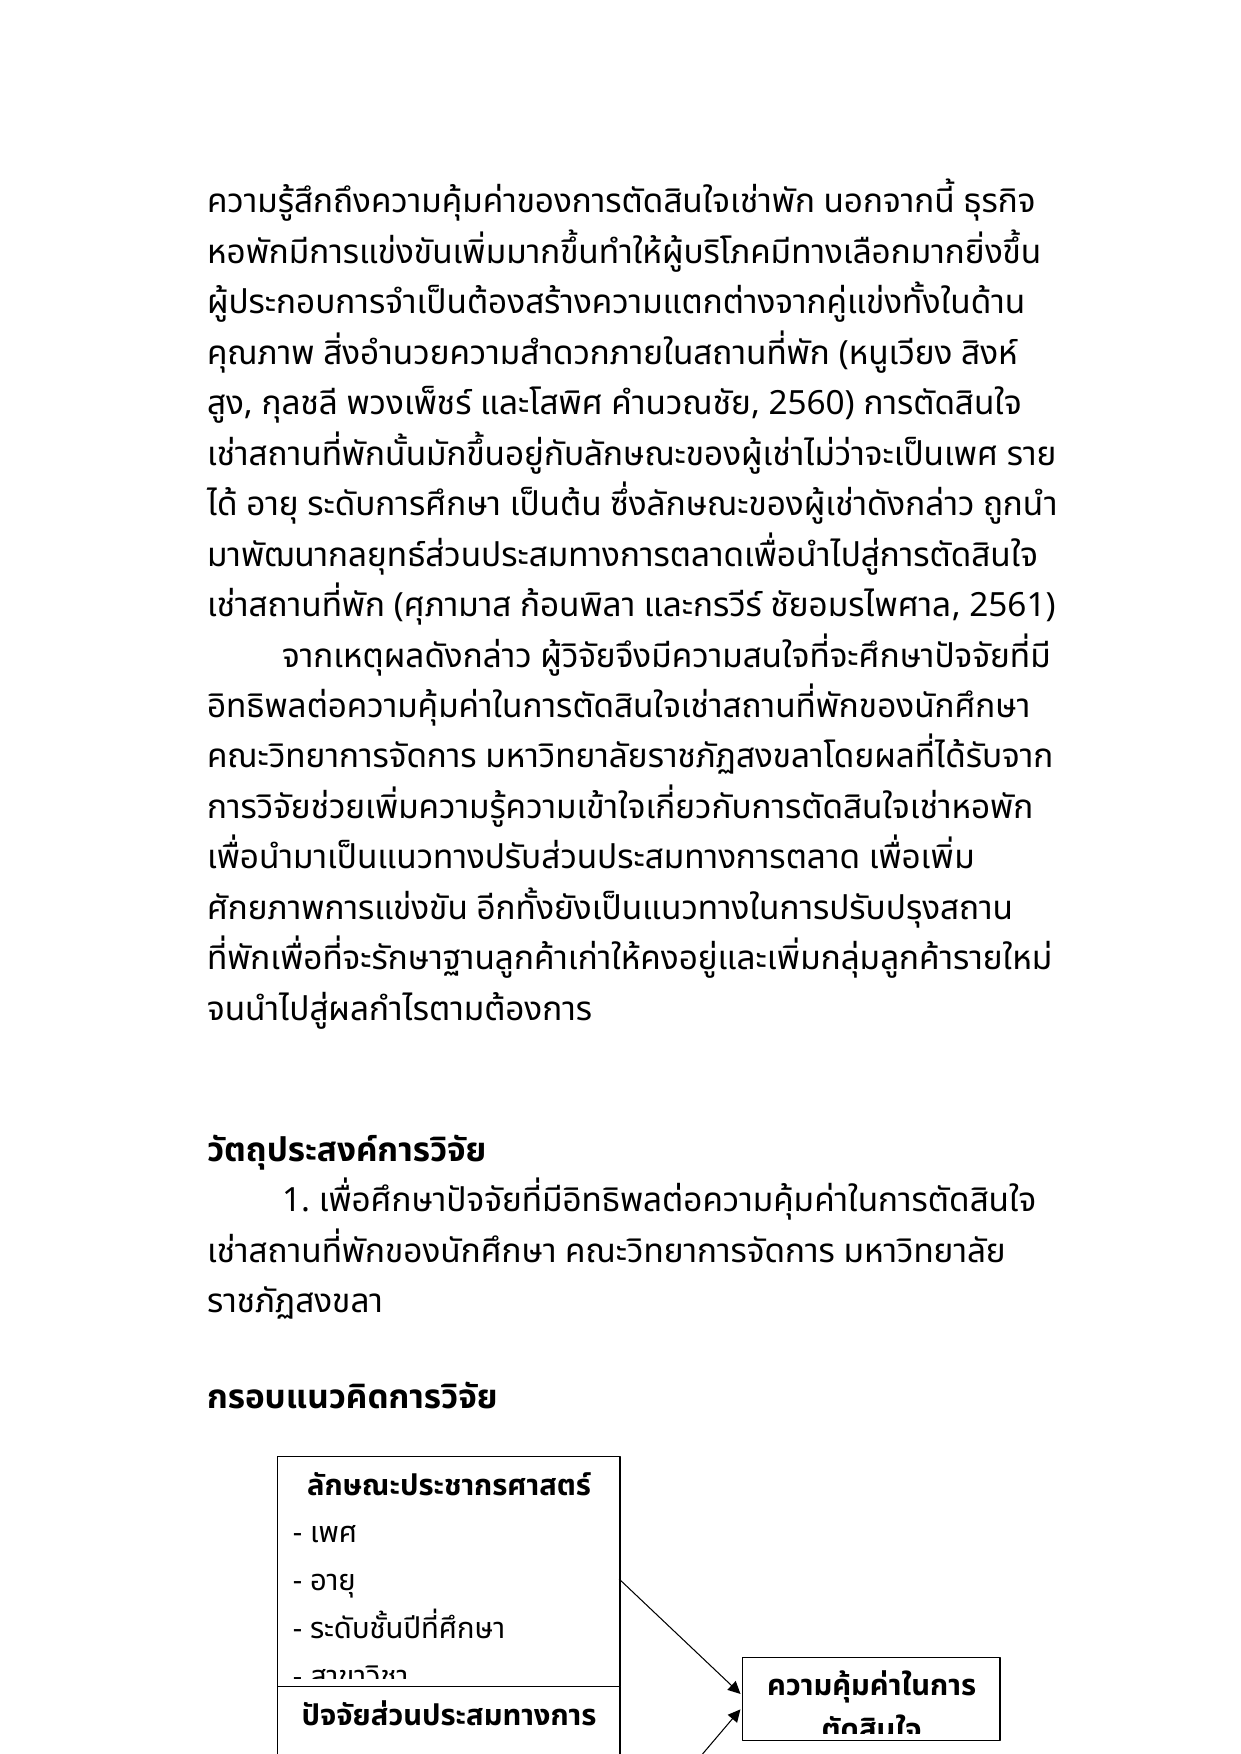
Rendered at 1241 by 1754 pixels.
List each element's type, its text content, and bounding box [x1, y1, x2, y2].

text วัตถุประสงค์การวิจัย [207, 1126, 1063, 1176]
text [207, 177, 1063, 632]
text กรอบแนวคิดการวิจัย [207, 1373, 1063, 1423]
text 1. เพื่อศึกษาปัจจัยที่มีอิทธิพลต่อความคุ้มค่าในการตัดสินใจเช่าสถานที่พักของนักศึกษา คณะวิทยาการจัดการ มหาวิทยาลัยราชภัฏสงขลา [207, 1176, 1063, 1328]
text จากเหตุผลดังกล่าว ผู้วิจัยจึงมีความสนใจที่จะศึกษาปัจจัยที่มีอิทธิพลต่อความคุ้มค่าในการตัดสินใจเช่าสถานที่พักของนักศึกษา คณะวิทยาการจัดการ มหาวิทยาลัยราชภัฏสงขลาโดยผลที่ได้รับจากการวิจัยช่วยเพิ่มความรู้ความเข้าใจเกี่ยวกับการตัดสินใจเช่าหอพัก เพื่อนำมาเป็นแนวทางปรับส่วนประสมทางการตลาด เพื่อเพิ่มศักยภาพการแข่งขัน อีกทั้งยังเป็นแนวทางในการปรับปรุงสถานที่พักเพื่อที่จะรักษาฐานลูกค้าเก่าให้คงอยู่และเพิ่มกลุ่มลูกค้ารายใหม่จนนำไปสู่ผลกำไรตามต้องการ [207, 632, 1063, 1035]
